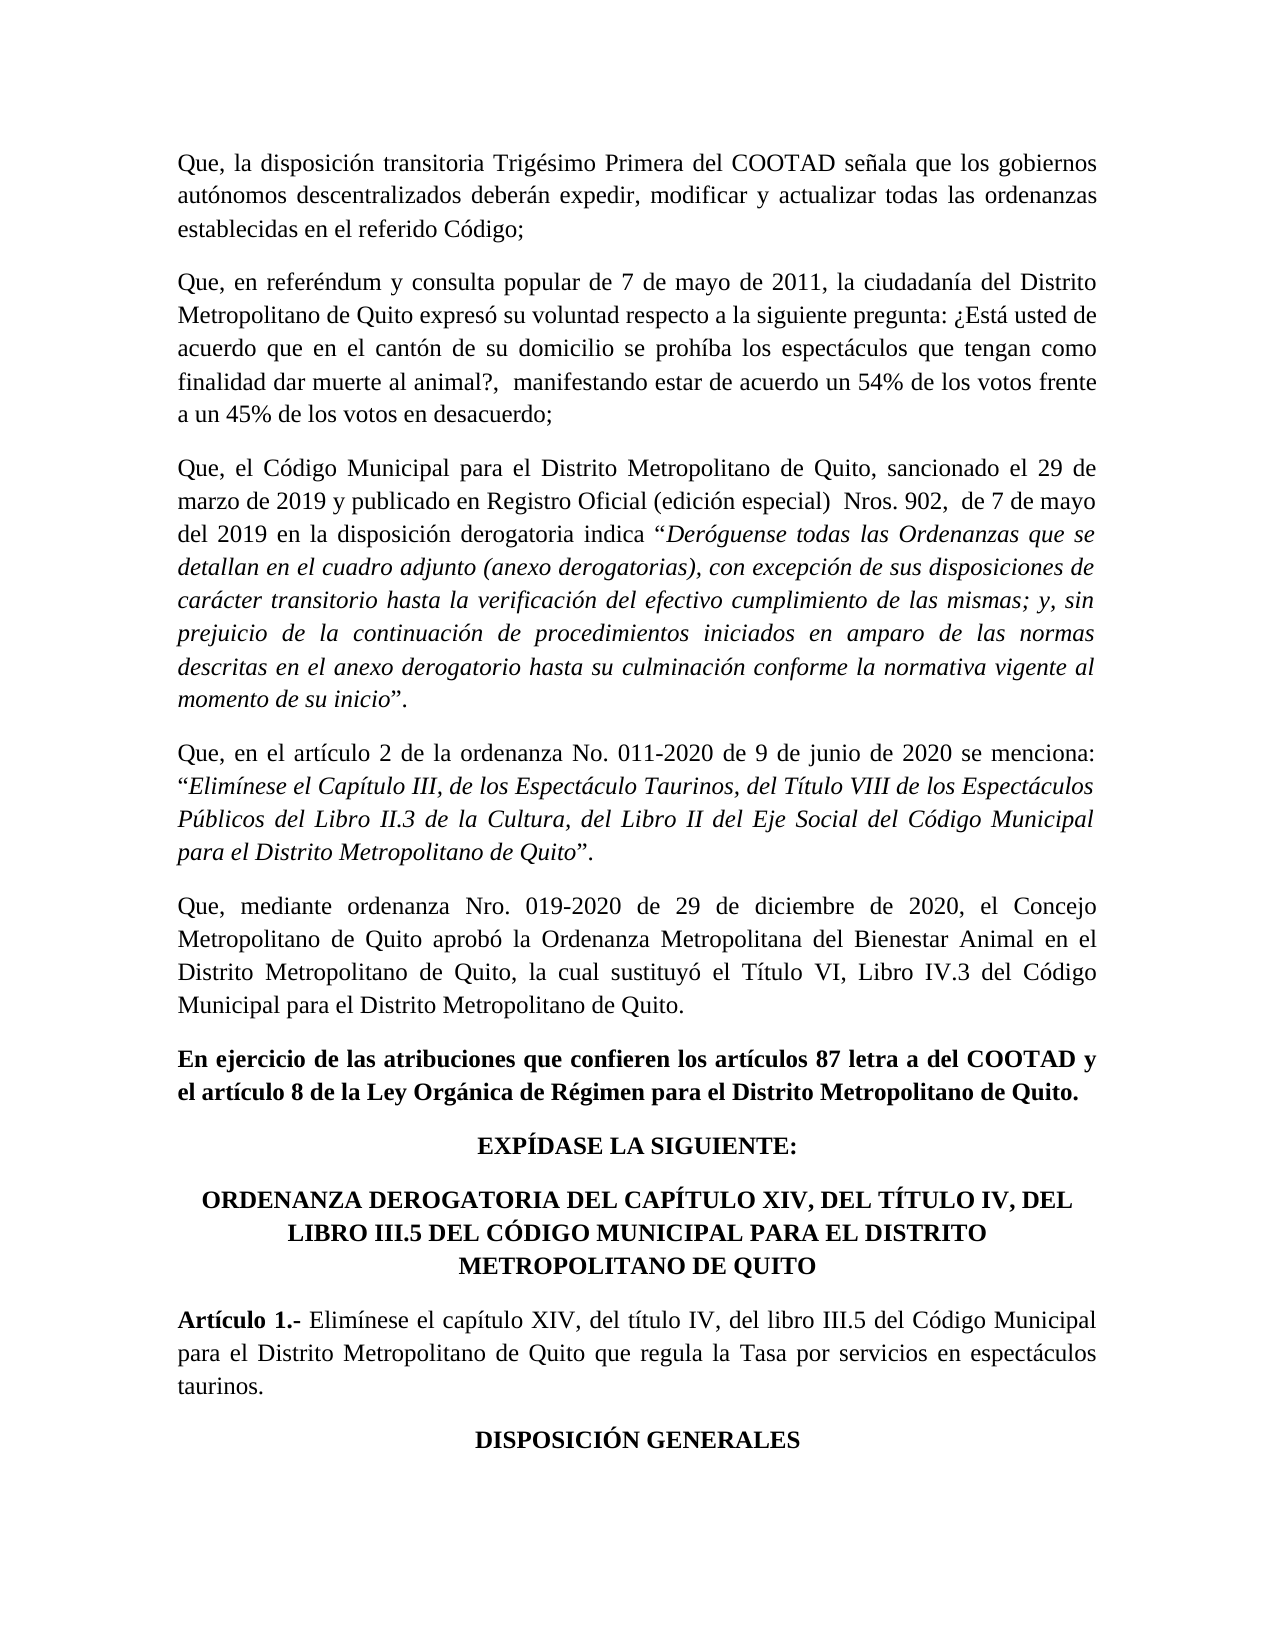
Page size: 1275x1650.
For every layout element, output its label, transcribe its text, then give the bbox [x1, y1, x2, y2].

text Que, en el artículo 2 de la ordenanza No. 011-2020 de 9 de junio de 2020 se menciona: “Elimínese el Capítulo III, de los Espectáculo Taurinos, del Título VIII de los Espectáculos Públicos del Libro II.3 de la Cultura, del Libro II del Eje Social del Código Municipal para el Distrito Metropolitano de Quito”. [177, 738, 1098, 866]
text DISPOSICIÓN GENERALES [177, 1425, 1098, 1453]
text Que, el Código Municipal para el Distrito Metropolitano de Quito, sancionado el 29 de marzo de 2019 y publicado en Registro Oficial (edición especial) Nros. 902, de 7 de mayo del 2019 en la disposición derogatoria indica “Deróguense todas las Ordenanzas que se detallan en el cuadro adjunto (anexo derogatorias), con excepción de sus disposiciones de carácter transitorio hasta la verificación del efectivo cumplimiento de las mismas; y, sin prejuicio de la continuación de procedimientos iniciados en amparo de las normas descritas en el anexo derogatorio hasta su culminación conforme la normativa vigente al momento de su inicio”. [177, 453, 1098, 713]
text Que, mediante ordenanza Nro. 019-2020 de 29 de diciembre de 2020, el Concejo Metropolitano de Quito aprobó la Ordenanza Metropolitana del Bienestar Animal en el Distrito Metropolitano de Quito, la cual sustituyó el Título VI, Libro IV.3 del Código Municipal para el Distrito Metropolitano de Quito. [177, 891, 1098, 1019]
text ORDENANZA DEROGATORIA DEL CAPÍTULO XIV, DEL TÍTULO IV, DEL LIBRO III.5 DEL CÓDIGO MUNICIPAL PARA EL DISTRITO METROPOLITANO DE QUITO [177, 1185, 1098, 1280]
text EXPÍDASE LA SIGUIENTE: [177, 1131, 1098, 1160]
text Que, en referéndum y consulta popular de 7 de mayo de 2011, la ciudadanía del Distrito Metropolitano de Quito expresó su voluntad respecto a la siguiente pregunta: ¿Está usted de acuerdo que en el cantón de su domicilio se prohíba los espectáculos que tengan como finalidad dar muerte al animal?, manifestando estar de acuerdo un 54% de los votos frente a un 45% de los votos en desacuerdo; [177, 267, 1098, 428]
text En ejercicio de las atribuciones que confieren los artículos 87 letra a del COOTAD y el artículo 8 de la Ley Orgánica de Régimen para el Distrito Metropolitano de Quito. [177, 1044, 1098, 1106]
text Que, la disposición transitoria Trigésimo Primera del COOTAD señala que los gobiernos autónomos descentralizados deberán expedir, modificar y actualizar todas las ordenanzas establecidas en el referido Código; [177, 148, 1098, 242]
text Artículo 1.- Elimínese el capítulo XIV, del título IV, del libro III.5 del Código Municipal para el Distrito Metropolitano de Quito que regula la Tasa por servicios en espectáculos taurinos. [177, 1305, 1098, 1400]
